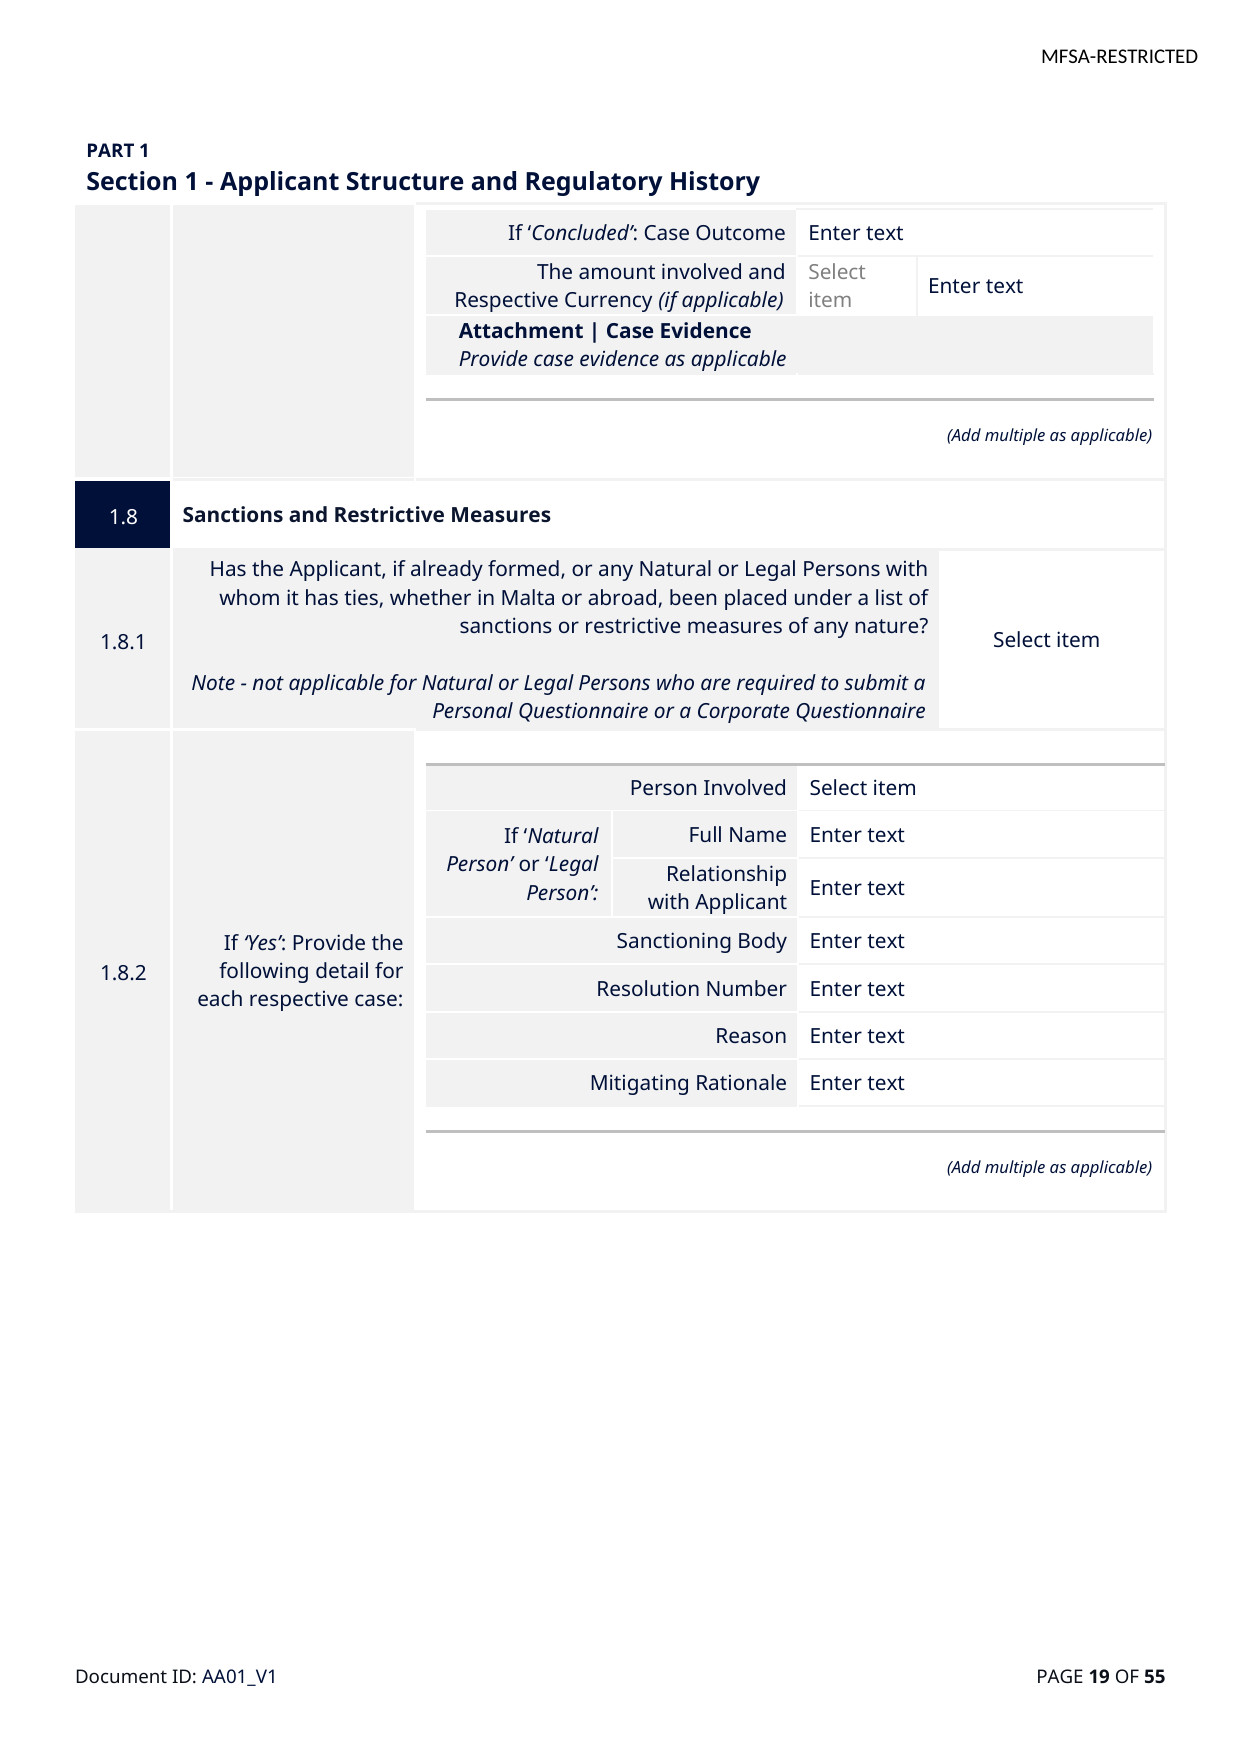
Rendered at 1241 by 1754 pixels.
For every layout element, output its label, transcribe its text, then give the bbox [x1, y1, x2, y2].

table_cell (Add multiple as applicable) [416, 731, 1164, 1210]
table_header Applicant Structure and Regulatory History [75, 131, 1165, 202]
table_cell If ‘Yes’: Provide the following detail for each respective case: [173, 731, 414, 1210]
table_cell Sanctions and Restrictive Measures [173, 481, 1164, 548]
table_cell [173, 205, 414, 477]
table_cell [75, 481, 170, 548]
table_cell Has the Applicant, if already formed, or any Natural or Legal Persons with whom it has ties, whether in Malta or abroad, been placed under a list of sanctions or restrictive measures of any nature? Note - not applicable for Natural or Legal Persons who are required to submit a Personal Questionnaire or a Corporate Questionnaire [173, 551, 939, 728]
table_cell [75, 205, 170, 477]
table_cell [75, 731, 170, 1210]
table_cell (Add multiple as applicable) [416, 205, 1164, 477]
table_cell [75, 551, 170, 728]
